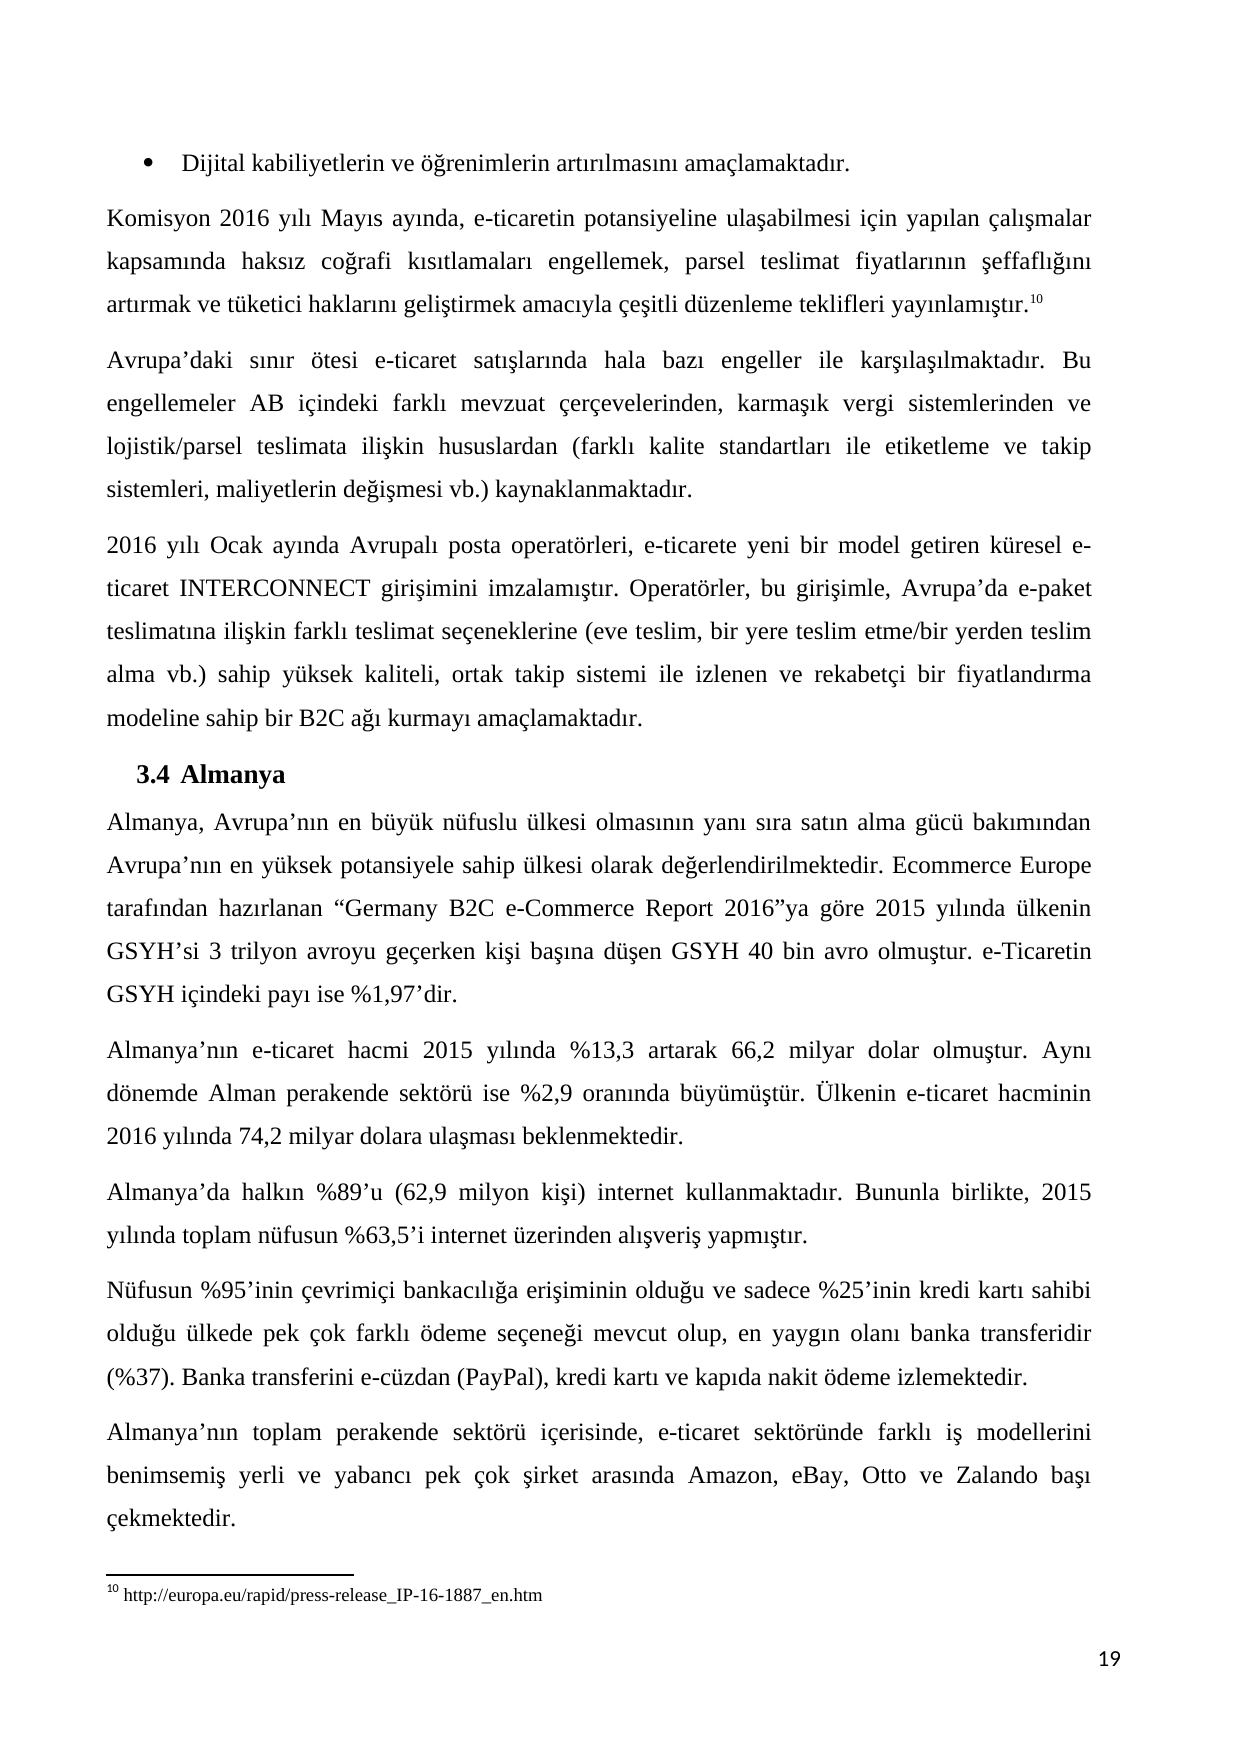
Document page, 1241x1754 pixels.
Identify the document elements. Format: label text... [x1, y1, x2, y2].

text Almanya’nın e-ticaret hacmi 2015 yılında %13,3 artarak 66,2 milyar dolar olmuştur. Aynı dönemde Alman perakende sektörü ise %2,9 oranında büyümüştür. Ülkenin e-ticaret hacminin 2016 yılında 74,2 milyar dolara ulaşması beklenmektedir. [106, 1035, 1092, 1150]
text Almanya’da halkın %89’u (62,9 milyon kişi) internet kullanmaktadır. Bununla birlikte, 2015 yılında toplam nüfusun %63,5’i internet üzerinden alışveriş yapmıştır. [106, 1177, 1092, 1248]
text Almanya, Avrupa’nın en büyük nüfuslu ülkesi olmasının yanı sıra satın alma gücü bakımından Avrupa’nın en yüksek potansiyele sahip ülkesi olarak değerlendirilmektedir. Ecommerce Europe tarafından hazırlanan “Germany B2C e-Commerce Report 2016”ya göre 2015 yılında ülkenin GSYH’si 3 trilyon avroyu geçerken kişi başına düşen GSYH 40 bin avro olmuştur. e-Ticaretin GSYH içindeki payı ise %1,97’dir. [106, 807, 1092, 1008]
text Almanya’nın toplam perakende sektörü içerisinde, e-ticaret sektöründe farklı iş modellerini benimsemiş yerli ve yabancı pek çok şirket arasında Amazon, eBay, Otto ve Zalando başı çekmektedir. [106, 1417, 1092, 1532]
list Dijital kabiliyetlerin ve öğrenimlerin artırılmasını amaçlamaktadır. [144, 148, 1092, 176]
text Avrupa’daki sınır ötesi e-ticaret satışlarında hala bazı engeller ile karşılaşılmaktadır. Bu engellemeler AB içindeki farklı mevzuat çerçevelerinden, karmaşık vergi sistemlerinden ve lojistik/parsel teslimata ilişkin hususlardan (farklı kalite standartları ile etiketleme ve takip sistemleri, maliyetlerin değişmesi vb.) kaynaklanmaktadır. [106, 345, 1092, 503]
text Nüfusun %95’inin çevrimiçi bankacılığa erişiminin olduğu ve sadece %25’inin kredi kartı sahibi olduğu ülkede pek çok farklı ödeme seçeneği mevcut olup, en yaygın olanı banka transferidir (%37). Banka transferini e-cüzdan (PayPal), kredi kartı ve kapıda nakit ödeme izlemektedir. [106, 1275, 1092, 1390]
subtitle Almanya [136, 758, 1092, 789]
text 2016 yılı Ocak ayında Avrupalı posta operatörleri, e-ticarete yeni bir model getiren küresel e-ticaret INTERCONNECT girişimini imzalamıştır. Operatörler, bu girişimle, Avrupa’da e-paket teslimatına ilişkin farklı teslimat seçeneklerine (eve teslim, bir yere teslim etme/bir yerden teslim alma vb.) sahip yüksek kaliteli, ortak takip sistemi ile izlenen ve rekabetçi bir fiyatlandırma modeline sahip bir B2C ağı kurmayı amaçlamaktadır. [106, 530, 1092, 731]
text Komisyon 2016 yılı Mayıs ayında, e-ticaretin potansiyeline ulaşabilmesi için yapılan çalışmalar kapsamında haksız coğrafi kısıtlamaları engellemek, parsel teslimat fiyatlarının şeffaflığını artırmak ve tüketici haklarını geliştirmek amacıyla çeşitli düzenleme teklifleri yayınlamıştır. [106, 203, 1092, 318]
